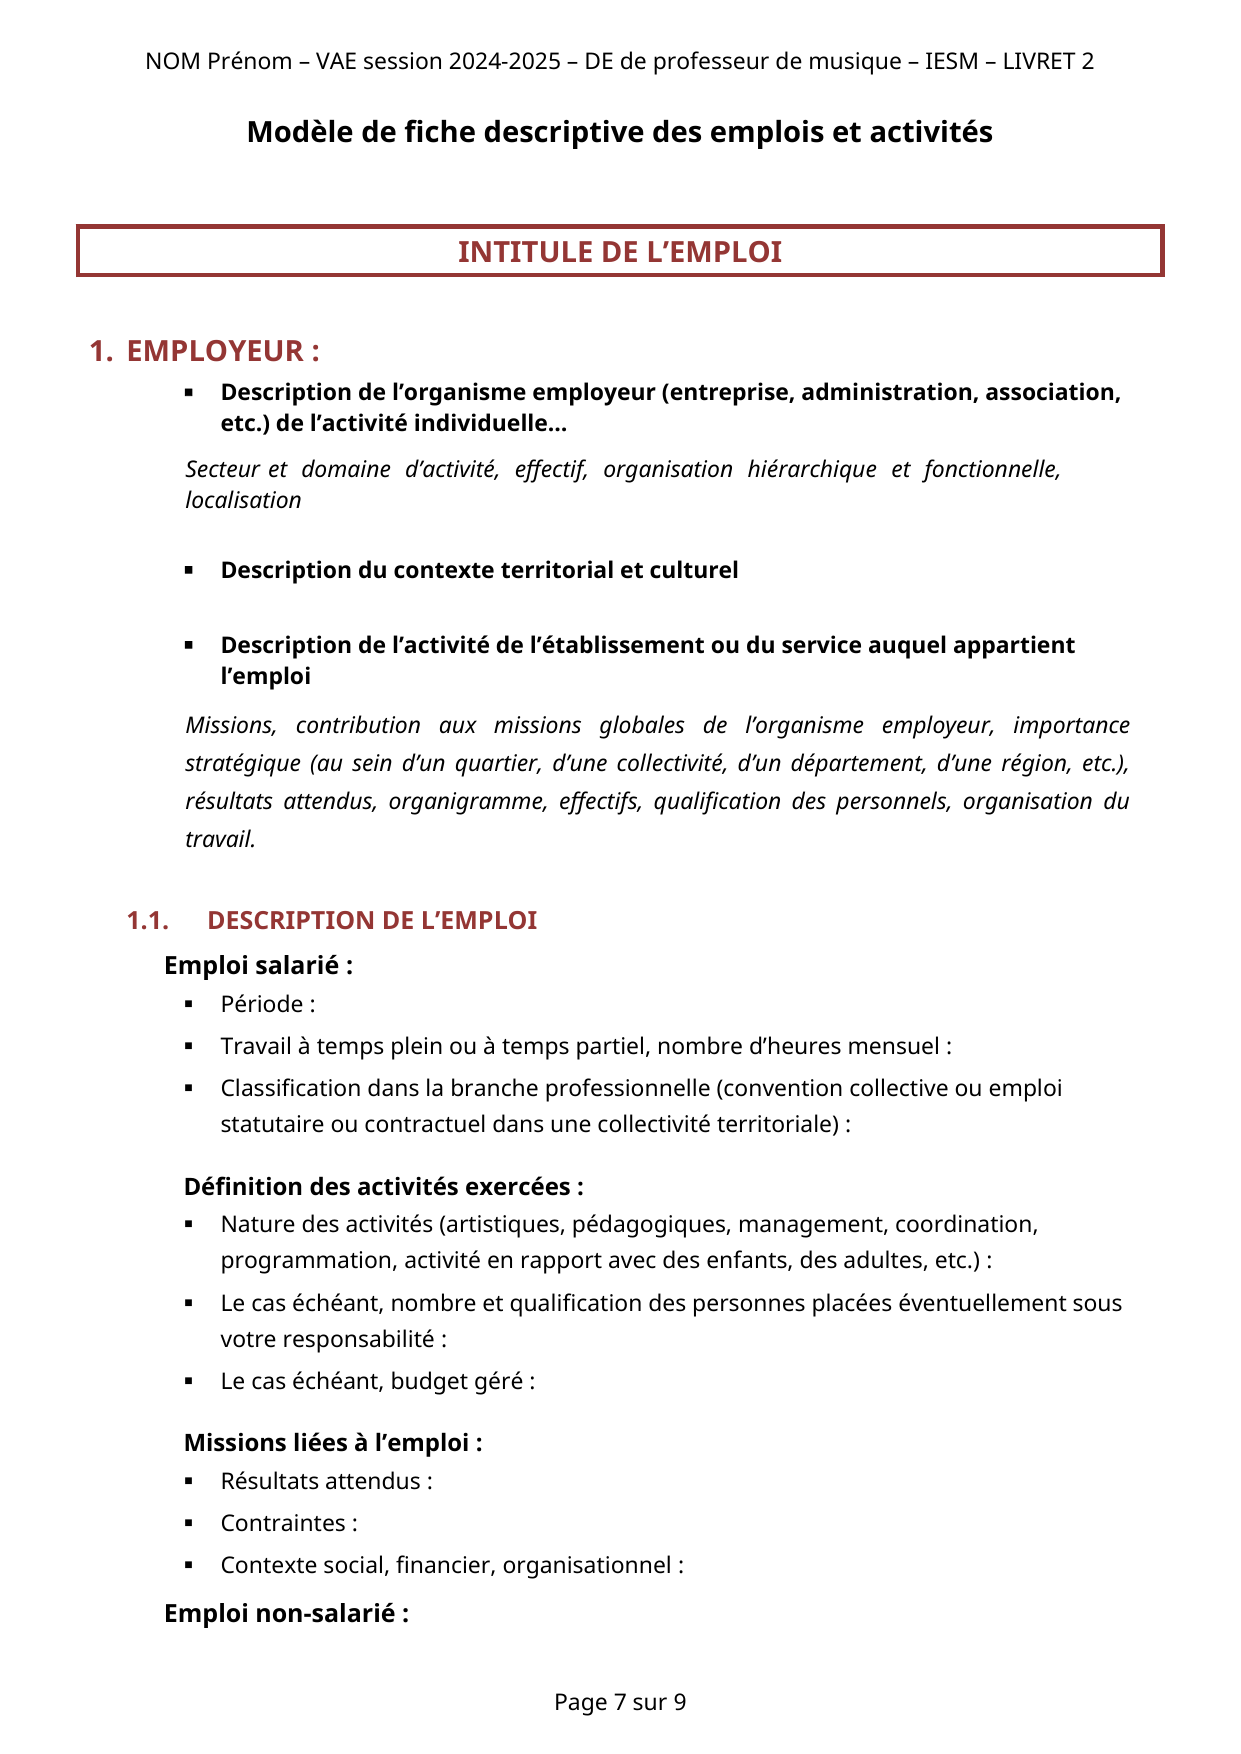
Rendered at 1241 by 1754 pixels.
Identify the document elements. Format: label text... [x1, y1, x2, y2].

subtitle Emploi non-salarié : [164, 1596, 1152, 1630]
list Période : [183, 988, 1152, 1019]
text Modèle de fiche descriptive des emplois et activités [89, 111, 1152, 151]
text Secteur et domaine d’activité, effectif, organisation hiérarchique et fonctionnelle, localisation [185, 453, 1152, 515]
text INTITULE DE L’EMPLOI [80, 229, 1160, 273]
list Contraintes : [183, 1507, 1152, 1538]
list Description de l’organisme employeur (entreprise, administration, association, etc.) de l’activité individuelle… [183, 376, 1152, 439]
list Description de l’activité de l’établissement ou du service auquel appartient l’emploi [183, 629, 1152, 691]
subtitle Emploi salarié : [164, 948, 1152, 982]
list Contexte social, financier, organisationnel : [183, 1549, 1152, 1581]
list Nature des activités (artistiques, pédagogiques, management, coordination, programmation, activité en rapport avec des enfants, des adultes, etc.) : [183, 1208, 1152, 1276]
list DESCRIPTION DE L’EMPLOI [126, 903, 1152, 937]
list Résultats attendus : [183, 1465, 1152, 1496]
list Le cas échéant, budget géré : [183, 1365, 1152, 1396]
list EMPLOYEUR : [89, 330, 1152, 370]
text Missions liées à l’emploi : [164, 1426, 1152, 1459]
text Missions, contribution aux missions globales de l’organisme employeur, importance stratégique (au sein d’un quartier, d’une collectivité, d’un département, d’une région, etc.), résultats attendus, organigramme, effectifs, qualification des personnels, organisation du travail. [185, 709, 1134, 854]
list Classification dans la branche professionnelle (convention collective ou emploi statutaire ou contractuel dans une collectivité territoriale) : [183, 1072, 1152, 1139]
list Le cas échéant, nombre et qualification des personnes placées éventuellement sous votre responsabilité : [183, 1287, 1152, 1354]
list Travail à temps plein ou à temps partiel, nombre d’heures mensuel : [183, 1030, 1152, 1061]
list Description du contexte territorial et culturel [183, 554, 1152, 585]
text Définition des activités exercées : [164, 1169, 1152, 1202]
